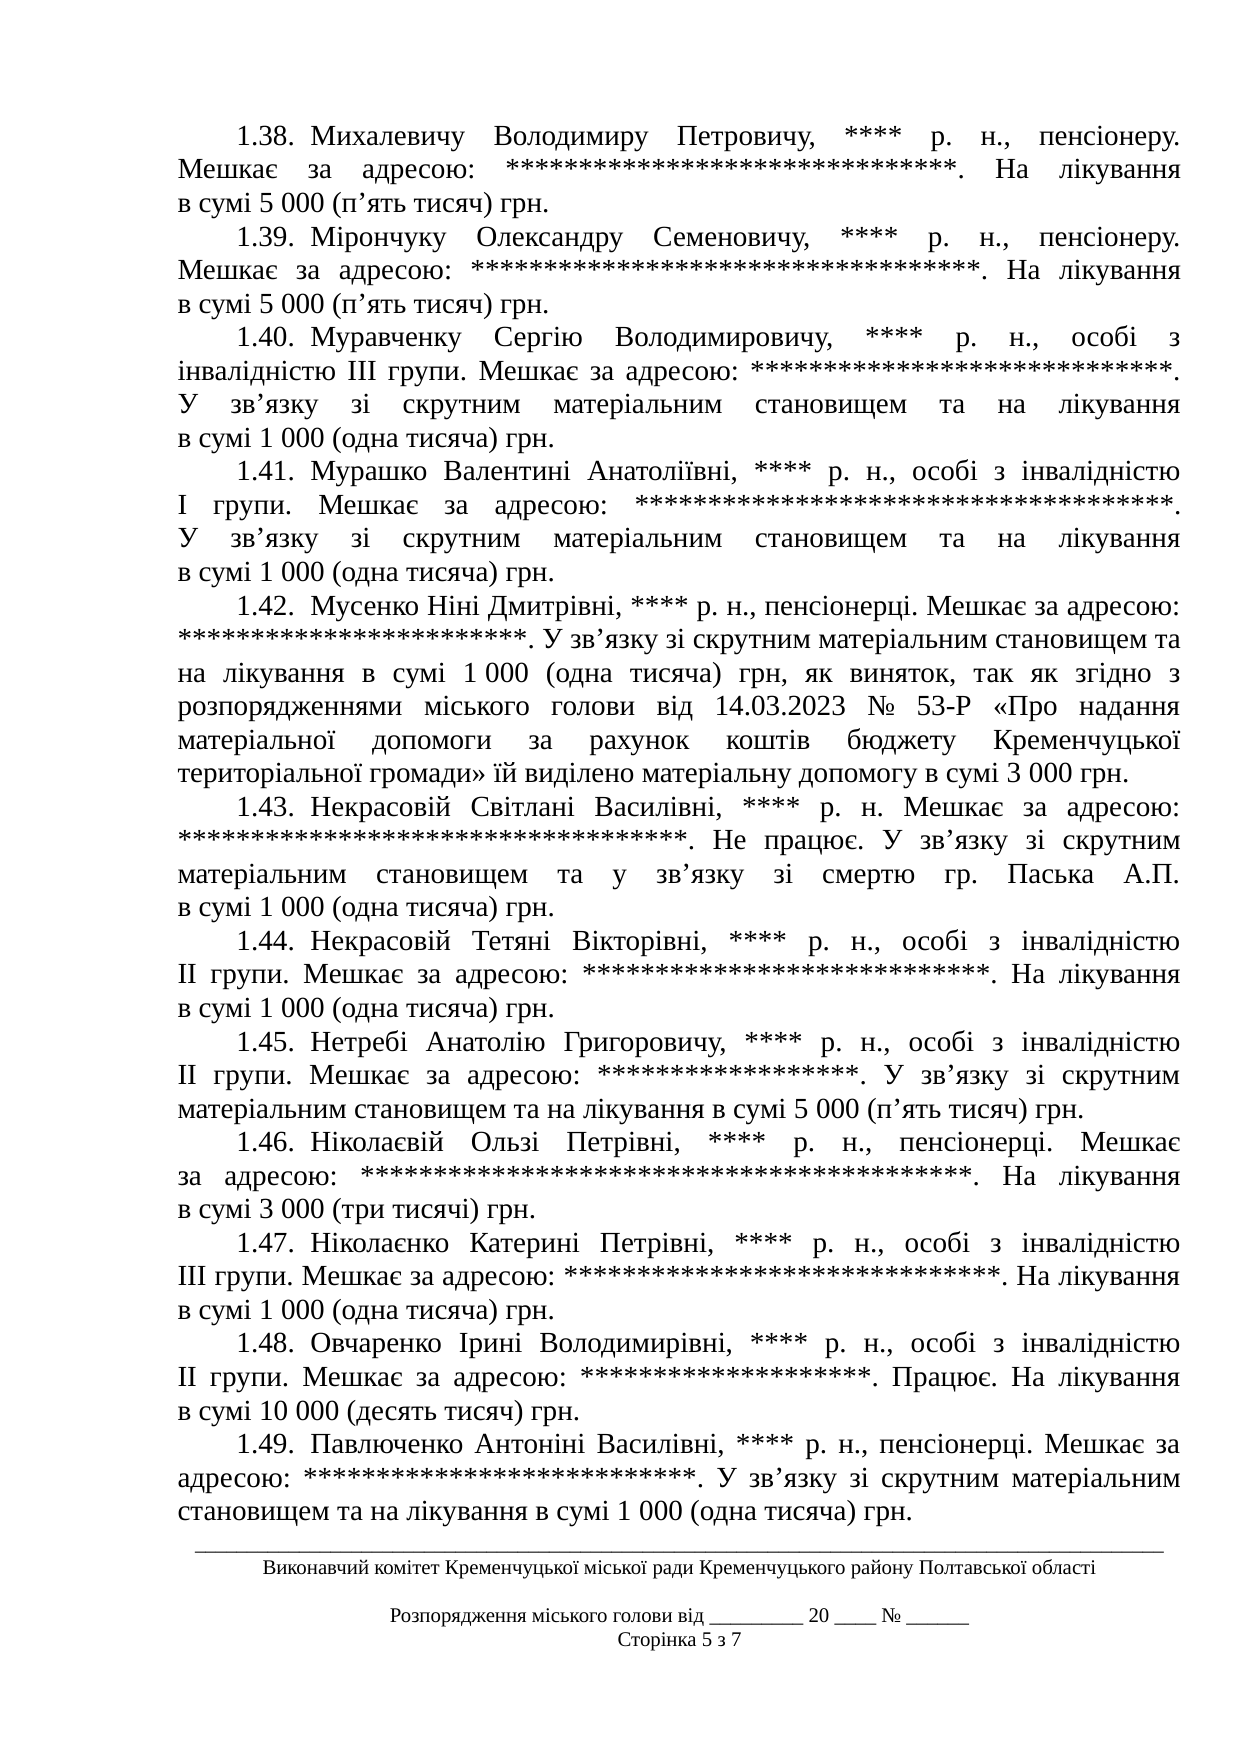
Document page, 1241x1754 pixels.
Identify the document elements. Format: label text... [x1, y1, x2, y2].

list Некрасовій Світлані Василівні, **** р. н. Мешкає за адресою: ***********************************. Не працює. У зв’язку зі скрутним матеріальним становищем та у зв’язку зі смертю гр. Паська А.П. в сумі 1 000 (одна тисяча) грн. [177, 789, 1181, 923]
list Овчаренко Ірині Володимирівні, **** р. н., особі з інвалідністю ІІ групи. Мешкає за адресою: ********************. Працює. На лікування в сумі 10 000 (десять тисяч) грн. [177, 1326, 1181, 1426]
list Муравченку Сергію Володимировичу, **** р. н., особі з інвалідністю ІІІ групи. Мешкає за адресою: *****************************. У зв’язку зі скрутним матеріальним становищем та на лікування в сумі 1 000 (одна тисяча) грн. [177, 319, 1181, 453]
list Ніколаєнко Катерині Петрівні, **** р. н., особі з інвалідністю ІІІ групи. Мешкає за адресою: ******************************. На лікування в сумі 1 000 (одна тисяча) грн. [177, 1225, 1181, 1326]
list Нетребі Анатолію Григоровичу, **** р. н., особі з інвалідністю ІІ групи. Мешкає за адресою: ******************. У зв’язку зі скрутним матеріальним становищем та на лікування в сумі 5 000 (п’ять тисяч) грн. [177, 1024, 1181, 1124]
list Павлюченко Антоніні Василівні, **** р. н., пенсіонерці. Мешкає за адресою: ***************************. У зв’язку зі скрутним матеріальним становищем та на лікування в сумі 1 000 (одна тисяча) грн. [177, 1426, 1181, 1527]
list Мурашко Валентині Анатоліївні, **** р. н., особі з інвалідністю І групи. Мешкає за адресою: *************************************. У зв’язку зі скрутним матеріальним становищем та на лікування в сумі 1 000 (одна тисяча) грн. [177, 453, 1181, 588]
list Михалевичу Володимиру Петровичу, **** р. н., пенсіонеру. Мешкає за адресою: *******************************. На лікування в сумі 5 000 (п’ять тисяч) грн. [177, 118, 1181, 219]
list Некрасовій Тетяні Вікторівні, **** р. н., особі з інвалідністю ІІ групи. Мешкає за адресою: ****************************. На лікування в сумі 1 000 (одна тисяча) грн. [177, 923, 1181, 1024]
list Ніколаєвій Ользі Петрівні, **** р. н., пенсіонерці. Мешкає за адресою: ******************************************. На лікування в сумі 3 000 (три тисячі) грн. [177, 1124, 1181, 1225]
list Мірончуку Олександру Семеновичу, **** р. н., пенсіонеру. Мешкає за адресою: ***********************************. На лікування в сумі 5 000 (п’ять тисяч) грн. [177, 219, 1181, 319]
list Мусенко Ніні Дмитрівні, **** р. н., пенсіонерці. Мешкає за адресою: ************************. У зв’язку зі скрутним матеріальним становищем та на лікування в сумі 1 000 (одна тисяча) грн, як виняток, так як згідно з розпорядженнями міського голови від 14.03.2023 № 53-Р «Про надання матеріальної допомоги за рахунок коштів бюджету Кременчуцької територіальної громади» їй виділено матеріальну допомогу в сумі 3 000 грн. [177, 588, 1181, 789]
